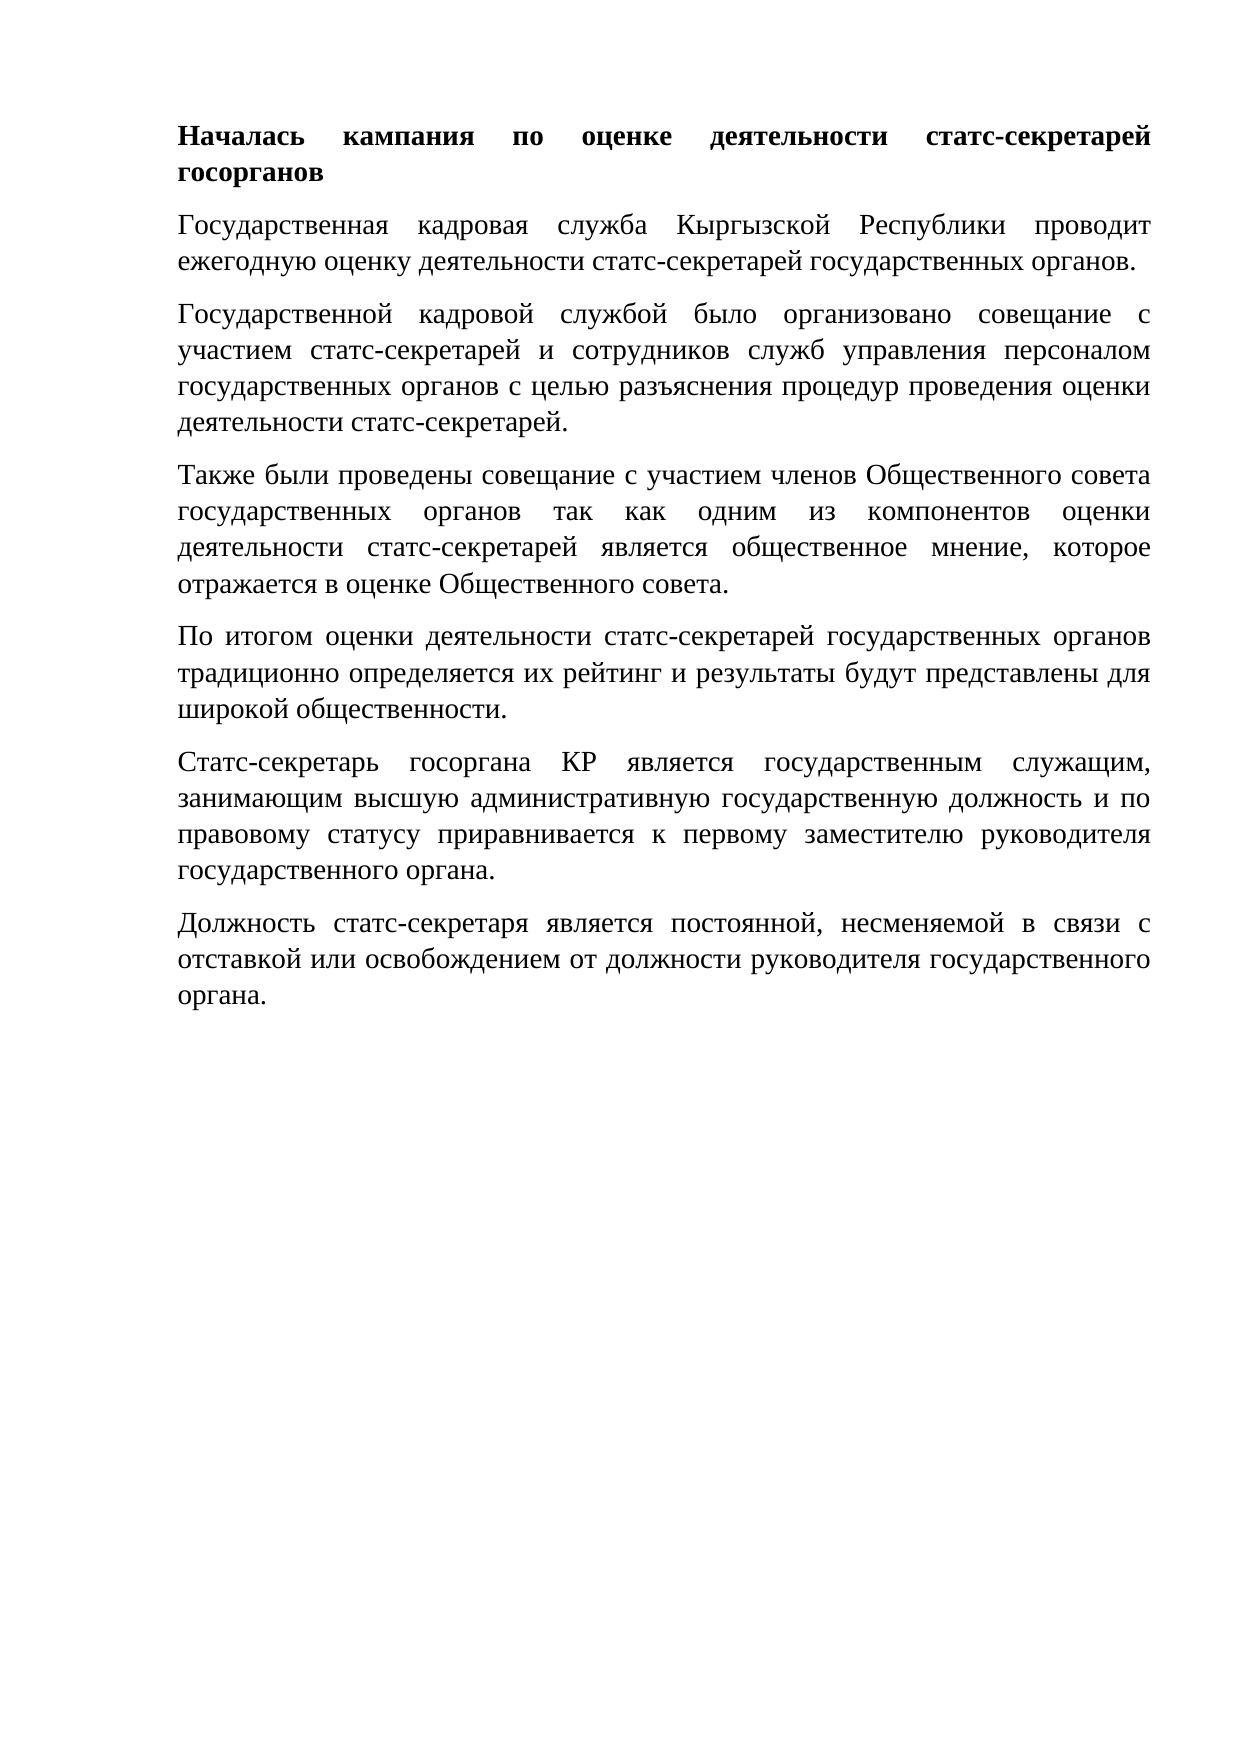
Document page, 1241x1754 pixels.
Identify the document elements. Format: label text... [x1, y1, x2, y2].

text Статс-секретарь госоргана КР является государственным служащим, занимающим высшую административную государственную должность и по правовому статусу приравнивается к первому заместителю руководителя государственного органа. [177, 744, 1152, 886]
text Государственная кадровая служба Кыргызской Республики проводит ежегодную оценку деятельности статс-секретарей государственных органов. [177, 207, 1152, 277]
text По итогом оценки деятельности статс-секретарей государственных органов традиционно определяется их рейтинг и результаты будут представлены для широкой общественности. [177, 618, 1152, 724]
text Началась кампания по оценке деятельности статс-секретарей госорганов [177, 118, 1152, 188]
text Государственной кадровой службой было организовано совещание с участием статс-секретарей и сотрудников служб управления персоналом государственных органов с целью разъяснения процедур проведения оценки деятельности статс-секретарей. [177, 296, 1152, 438]
text Также были проведены совещание с участием членов Общественного совета государственных органов так как одним из компонентов оценки деятельности статс-секретарей является общественное мнение, которое отражается в оценке Общественного совета. [177, 457, 1152, 599]
text Должность статс-секретаря является постоянной, несменяемой в связи с отставкой или освобождением от должности руководителя государственного органа. [177, 905, 1152, 1011]
